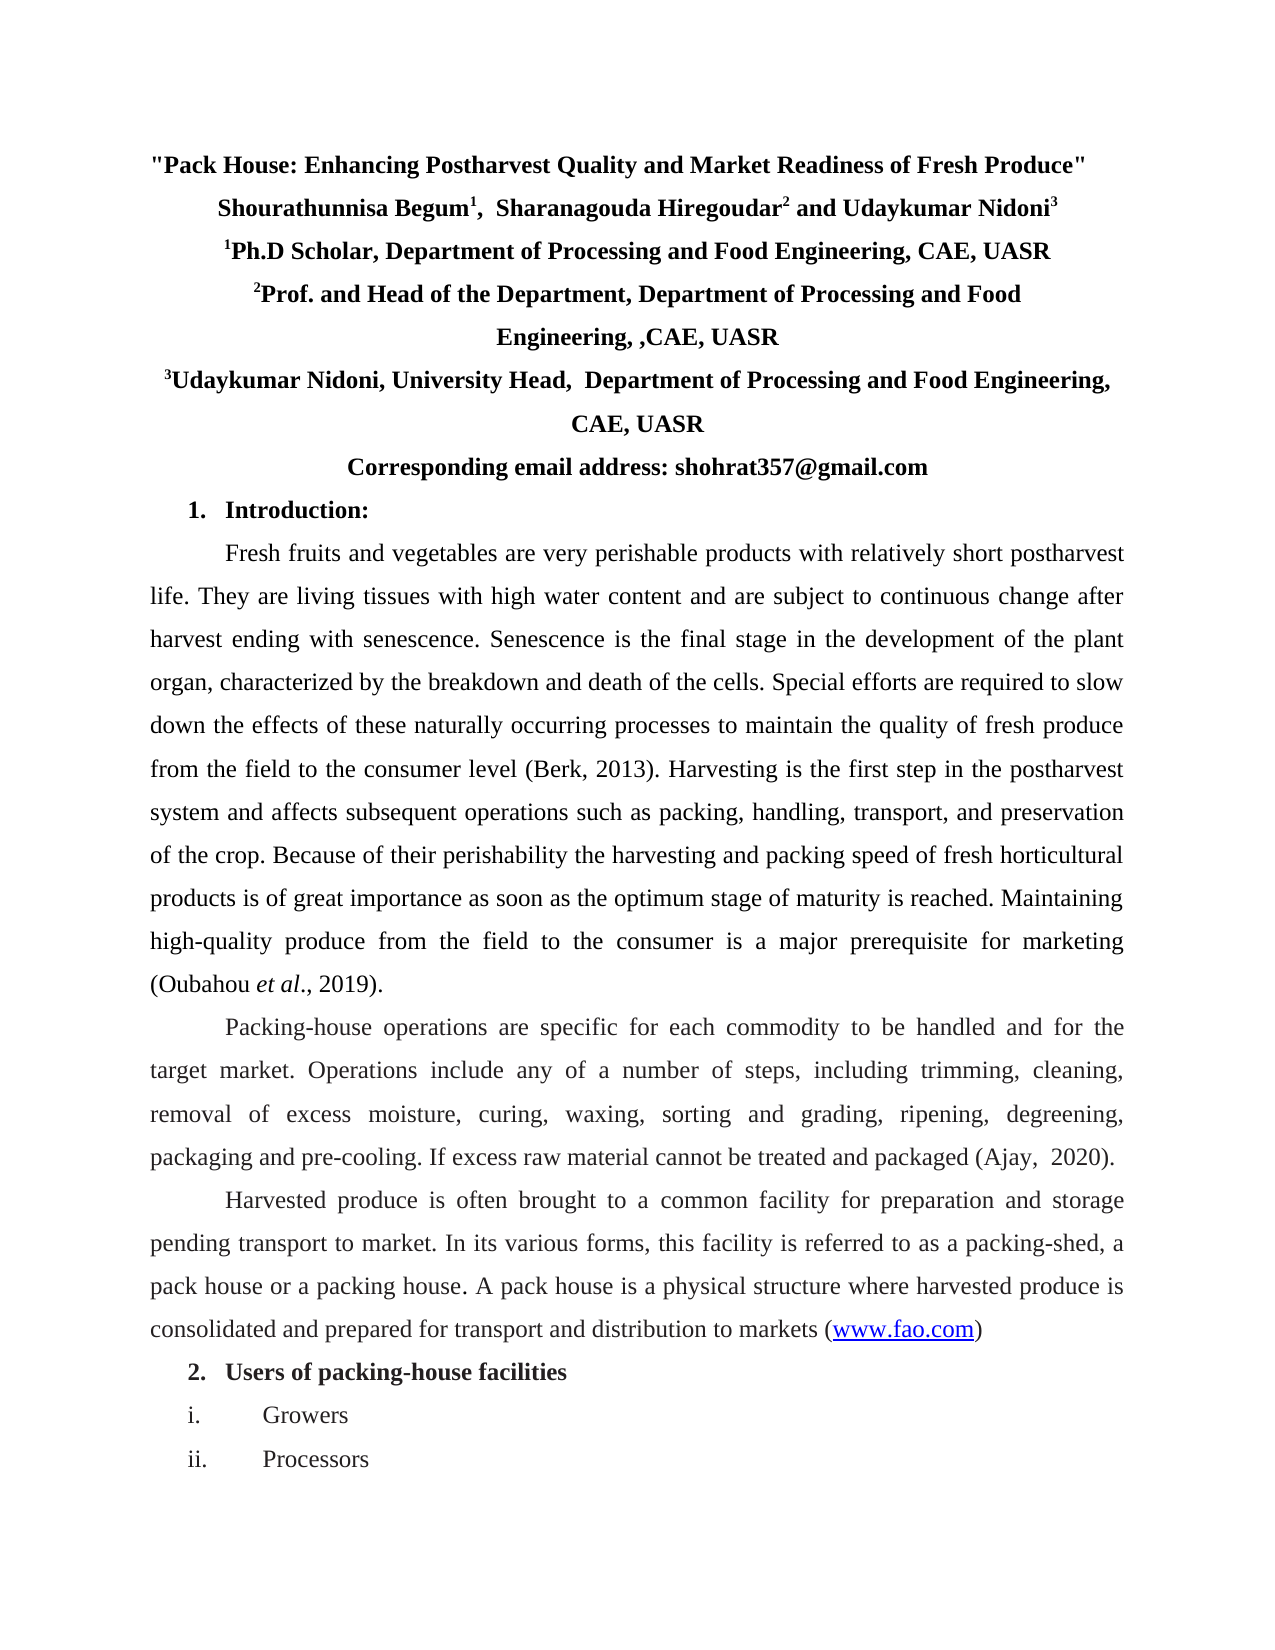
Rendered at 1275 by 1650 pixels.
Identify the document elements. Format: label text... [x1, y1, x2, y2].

text 3Udaykumar Nidoni, University Head, Department of Processing and Food Engineering, CAE, UASR [150, 366, 1125, 437]
text "Pack House: Enhancing Postharvest Quality and Market Readiness of Fresh Produce" [150, 150, 1125, 179]
list Users of packing-house facilities [187, 1357, 1125, 1386]
text Shourathunnisa Begum1, Sharanagouda Hiregoudar2 and Udaykumar Nidoni3 [150, 193, 1125, 222]
text 2Prof. and Head of the Department, Department of Processing and Food Engineering, ,CAE, UASR [150, 279, 1125, 351]
text Packing-house operations are specific for each commodity to be handled and for the target market. Operations include any of a number of steps, including trimming, cleaning, removal of excess moisture, curing, waxing, sorting and grading, ripening, degreening, packaging and pre-cooling. If excess raw material cannot be treated and packaged (Ajay, 2020). [150, 1012, 1125, 1171]
text 1Ph.D Scholar, Department of Processing and Food Engineering, CAE, UASR [150, 236, 1125, 265]
text Harvested produce is often brought to a common facility for preparation and storage pending transport to market. In its various forms, this facility is referred to as a packing-shed, a pack house or a packing house. A pack house is a physical structure where harvested produce is consolidated and prepared for transport and distribution to markets (www.fao.com) [150, 1185, 1125, 1343]
list Introduction: [187, 495, 1125, 524]
list Growers [187, 1401, 1125, 1429]
list Processors [187, 1444, 1125, 1472]
text Fresh fruits and vegetables are very perishable products with relatively short postharvest life. They are living tissues with high water content and are subject to continuous change after harvest ending with senescence. Senescence is the final stage in the development of the plant organ, characterized by the breakdown and death of the cells. Special efforts are required to slow down the effects of these naturally occurring processes to maintain the quality of fresh produce from the field to the consumer level (Berk, 2013). Harvesting is the first step in the postharvest system and affects subsequent operations such as packing, handling, transport, and preservation of the crop. Because of their perishability the harvesting and packing speed of fresh horticultural products is of great importance as soon as the optimum stage of maturity is reached. Maintaining high-quality produce from the field to the consumer is a major prerequisite for marketing (Oubahou et al., 2019). [150, 538, 1125, 998]
text Corresponding email address: shohrat357@gmail.com [150, 452, 1125, 481]
